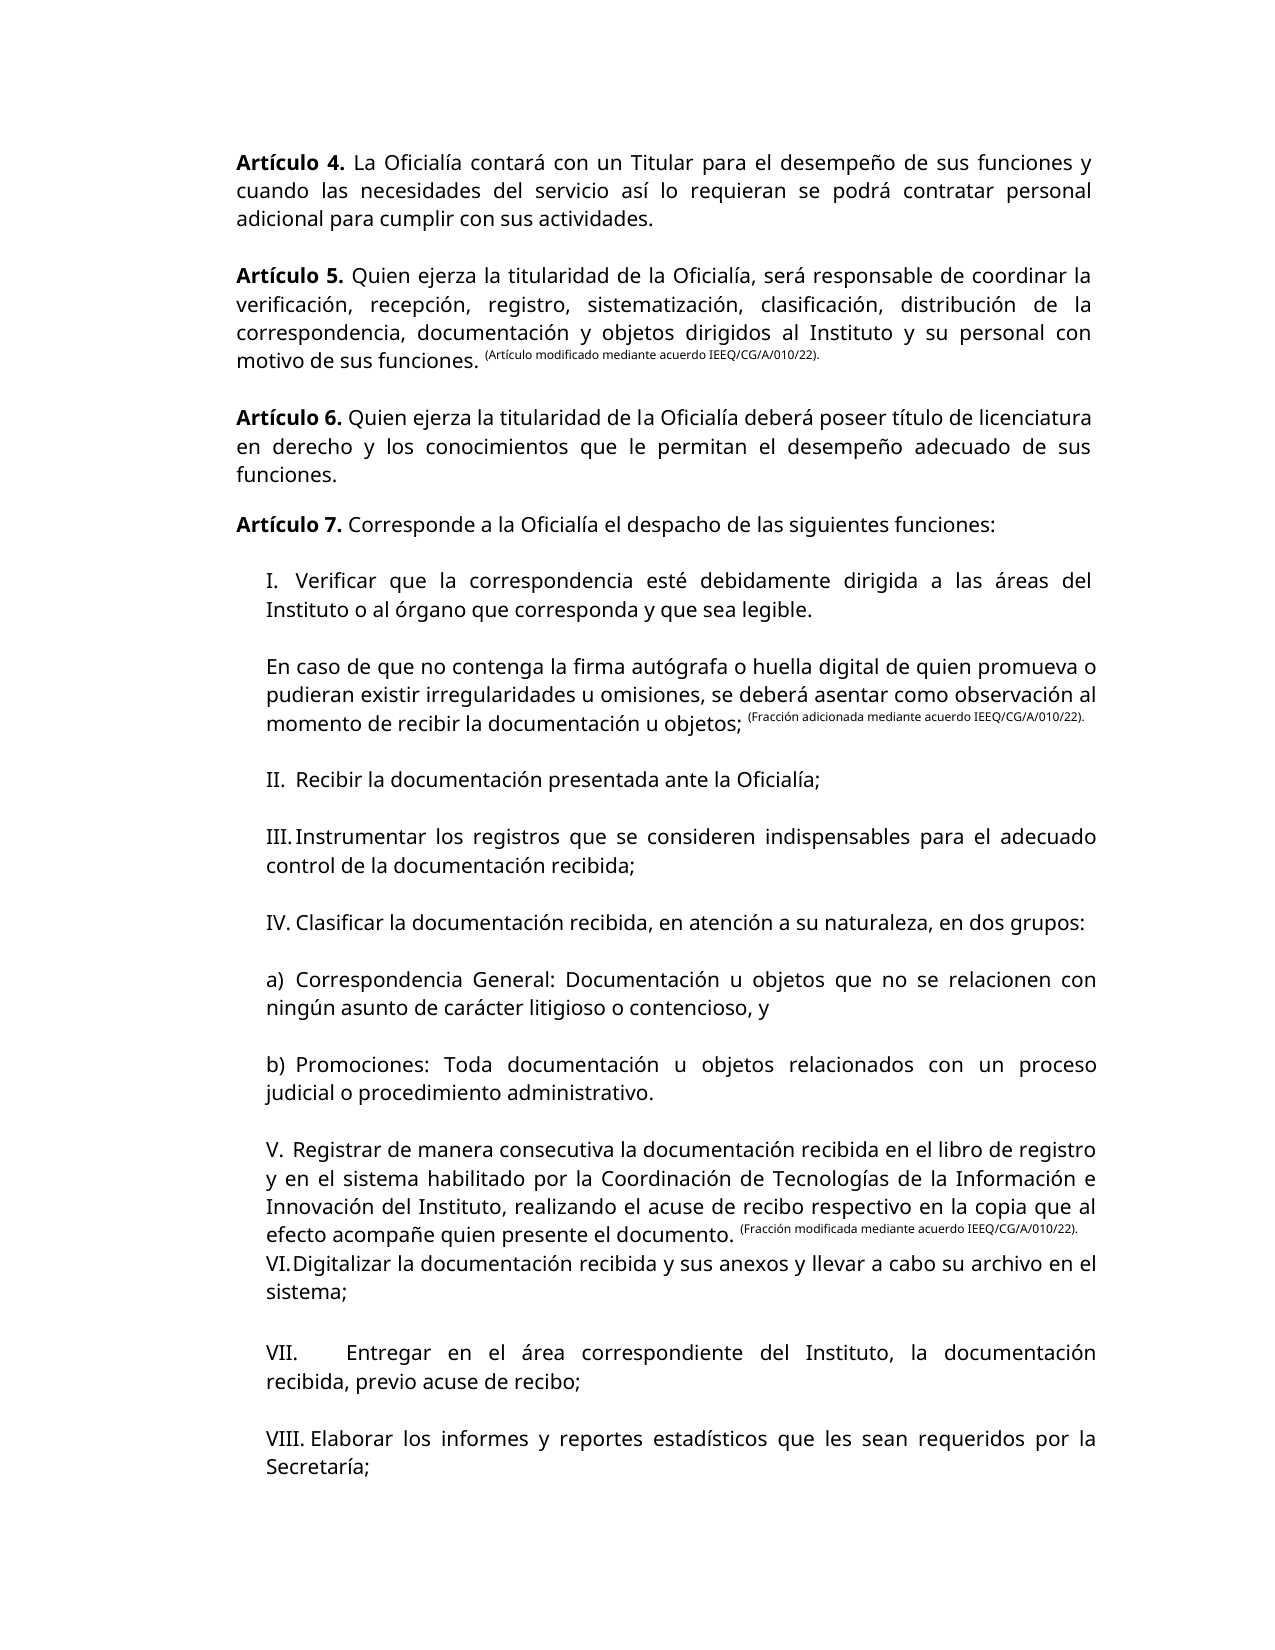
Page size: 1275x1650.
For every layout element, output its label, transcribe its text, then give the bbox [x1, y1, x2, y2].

list En caso de que no contenga la firma autógrafa o huella digital de quien promueva o pudieran existir irregularidades u omisiones, se deberá asentar como observación al momento de recibir la documentación u objetos; (Fracción adicionada mediante acuerdo IEEQ/CG/A/010/22). [266, 652, 1098, 737]
list Instrumentar los registros que se consideren indispensables para el adecuado control de la documentación recibida; [266, 822, 1098, 879]
list Recibir la documentación presentada ante la Oficialía; [266, 766, 1098, 794]
list Artículo 4. La Oficialía contará con un Titular para el desempeño de sus funciones y cuando las necesidades del servicio así lo requieran se podrá contratar personal adicional para cumplir con sus actividades. [236, 148, 1093, 233]
list Clasificar la documentación recibida, en atención a su naturaleza, en dos grupos: [266, 908, 1098, 936]
list Verificar que la correspondencia esté debidamente dirigida a las áreas del Instituto o al órgano que corresponda y que sea legible. [266, 567, 1093, 623]
list Registrar de manera consecutiva la documentación recibida en el libro de registro y en el sistema habilitado por la Coordinación de Tecnologías de la Información e Innovación del Instituto, realizando el acuse de recibo respectivo en la copia que al efecto acompañe quien presente el documento. (Fracción modificada mediante acuerdo IEEQ/CG/A/010/22). [266, 1135, 1098, 1249]
list Digitalizar la documentación recibida y sus anexos y llevar a cabo su archivo en el sistema; [266, 1249, 1098, 1306]
list Elaborar los informes y reportes estadísticos que les sean requeridos por la Secretaría; [266, 1424, 1098, 1481]
list Correspondencia General: Documentación u objetos que no se relacionen con ningún asunto de carácter litigioso o contencioso, y [266, 965, 1098, 1022]
list Artículo 7. Corresponde a la Oficialía el despacho de las siguientes funciones: [236, 510, 1098, 538]
list Promociones: Toda documentación u objetos relacionados con un proceso judicial o procedimiento administrativo. [266, 1050, 1098, 1107]
list Entregar en el área correspondiente del Instituto, la documentación recibida, previo acuse de recibo; [266, 1338, 1098, 1395]
text Artículo 6. Quien ejerza la titularidad de la Oficialía deberá poseer título de licenciatura en derecho y los conocimientos que le permitan el desempeño adecuado de sus funciones. [236, 403, 1093, 489]
text Artículo 5. Quien ejerza la titularidad de la Oficialía, será responsable de coordinar la verificación, recepción, registro, sistematización, clasificación, distribución de la correspondencia, documentación y objetos dirigidos al Instituto y su personal con motivo de sus funciones. (Artículo modificado mediante acuerdo IEEQ/CG/A/010/22). [236, 261, 1093, 375]
